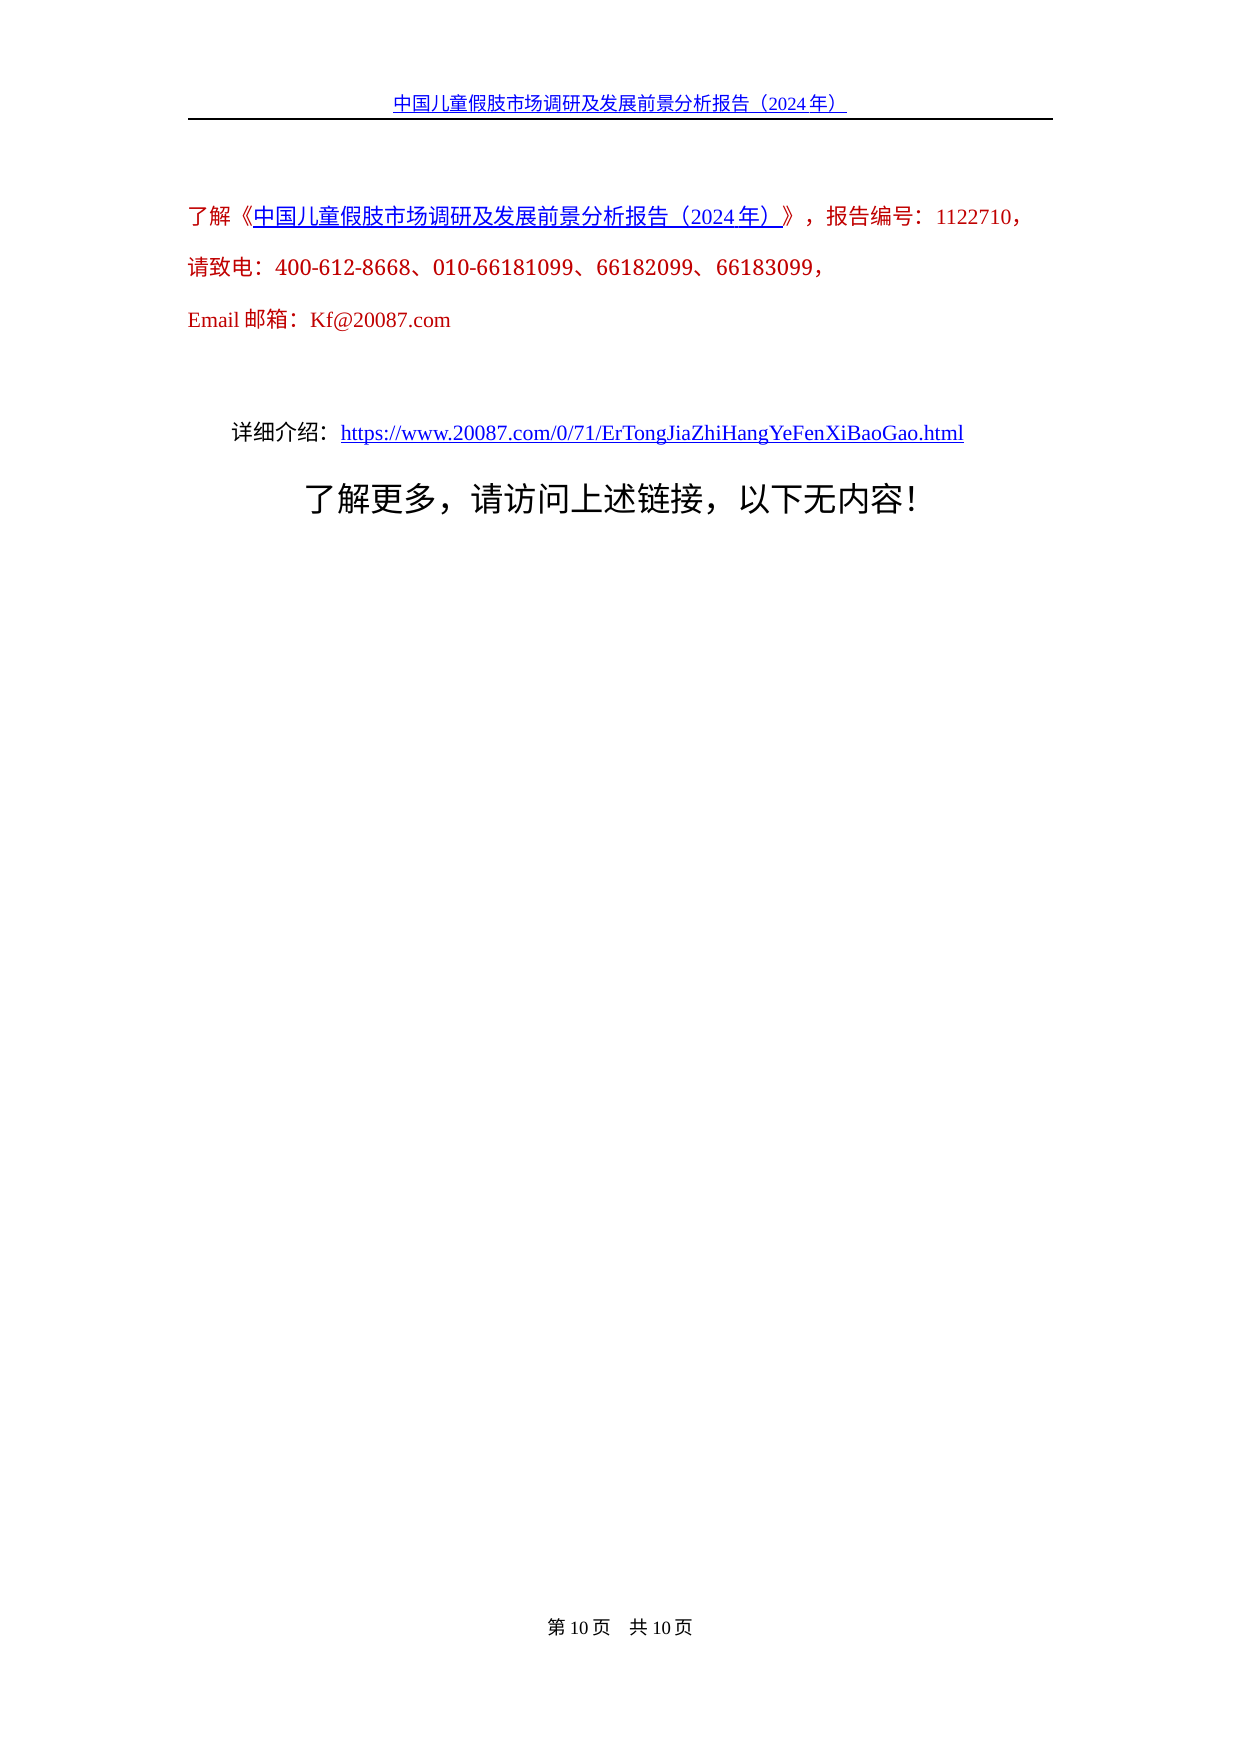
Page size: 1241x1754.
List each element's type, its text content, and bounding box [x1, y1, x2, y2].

title 了解更多，请访问上述链接，以下无内容！ [187, 465, 1053, 530]
text 了解《中国儿童假肢市场调研及发展前景分析报告（2024年）》，报告编号：1122710， [187, 198, 1053, 231]
text Email邮箱：Kf@20087.com [187, 302, 1053, 334]
text 请致电：400-612-8668、010-66181099、66182099、66183099， [187, 250, 1053, 283]
text 详细介绍：https://www.20087.com/0/71/ErTongJiaZhiHangYeFenXiBaoGao.html [187, 414, 1053, 447]
